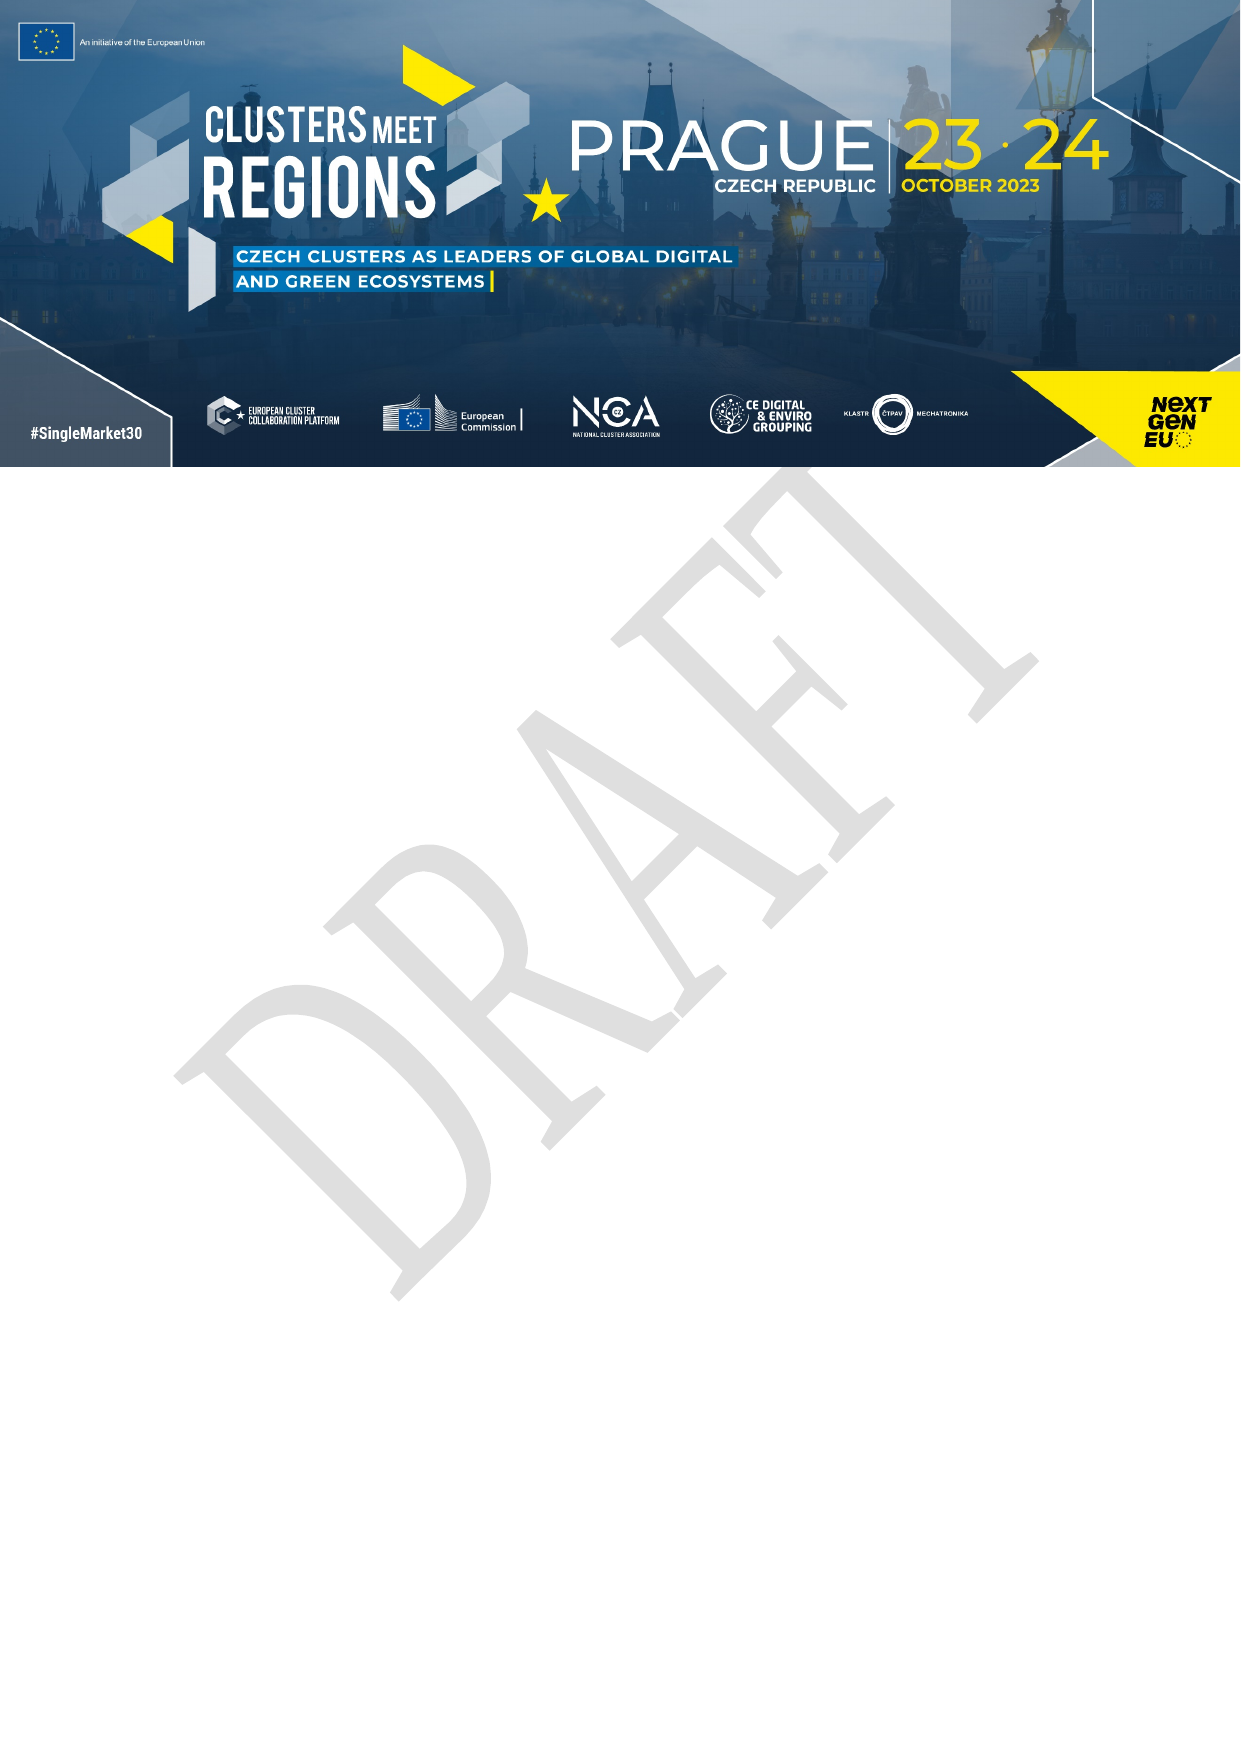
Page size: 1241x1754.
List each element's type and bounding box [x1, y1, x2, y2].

picture [0, 0, 1241, 467]
